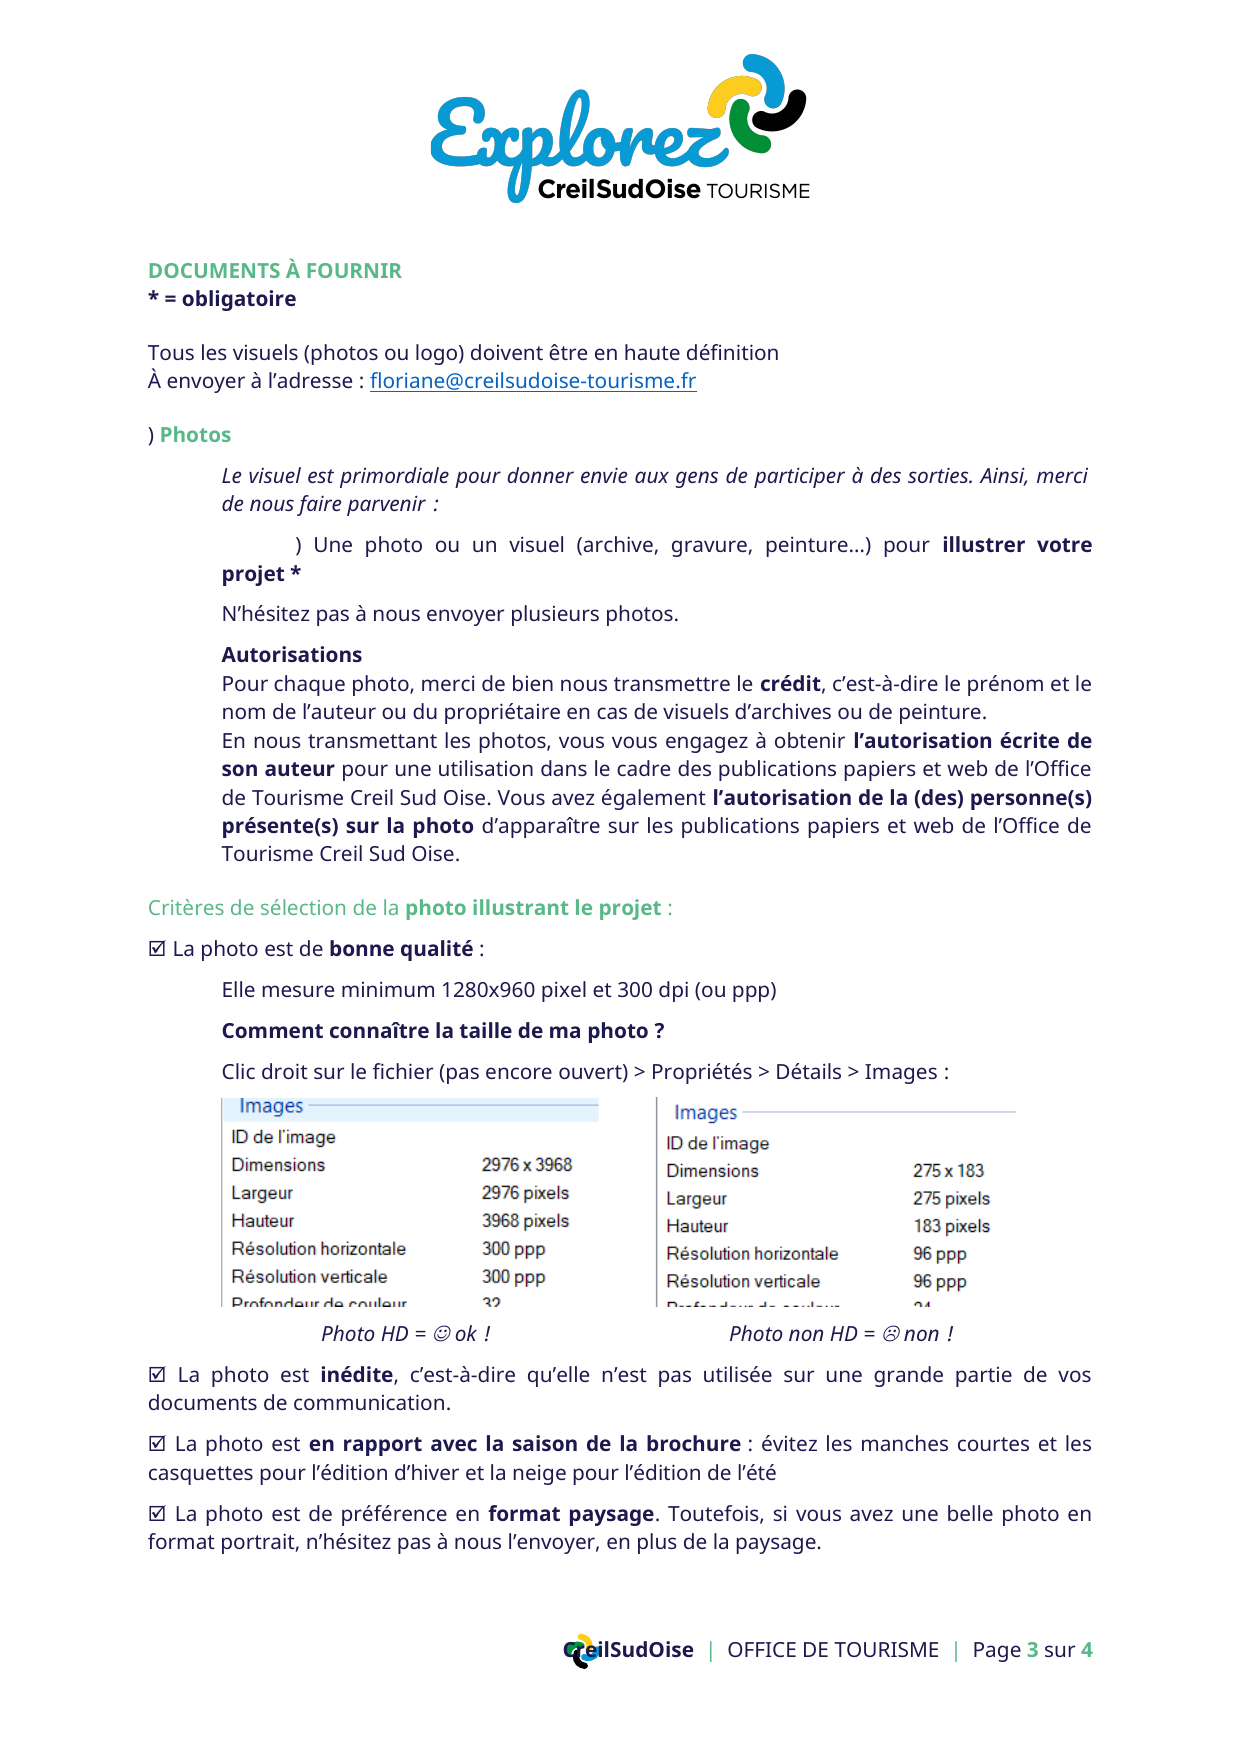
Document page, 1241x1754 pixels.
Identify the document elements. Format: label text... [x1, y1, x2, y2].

text * = obligatoire [148, 284, 1093, 313]
text Photo HD = ok ! Photo non HD = non ! [148, 1319, 1093, 1348]
picture [430, 155, 512, 203]
text La photo est de bonne qualité : [148, 934, 1093, 962]
text ) Photos [148, 420, 1093, 448]
text Autorisations [148, 641, 1093, 669]
picture [665, 137, 674, 147]
picture [594, 138, 605, 157]
text Tous les visuels (photos ou logo) doivent être en haute définition [148, 338, 1093, 366]
text DOCUMENTS À FOURNIR [148, 256, 1093, 284]
text Le visuel est primordiale pour donner envie aux gens de participer à des sorties. Ainsi, merci de nous faire parvenir : [221, 461, 1093, 518]
text La photo est inédite, c’est-à-dire qu’elle n’est pas utilisée sur une grande partie de vos documents de communication. [148, 1360, 1093, 1417]
text Elle mesure minimum 1280x960 pixel et 300 dpi (ou ppp) [148, 975, 1093, 1003]
picture [430, 54, 810, 203]
text À envoyer à l’adresse : floriane@creilsudoise-tourisme.fr [148, 366, 1093, 395]
text Pour chaque photo, merci de bien nous transmettre le crédit, c’est-à-dire le prénom et le nom de l’auteur ou du propriétaire en cas de visuels d’archives ou de peinture. [221, 669, 1093, 726]
text Clic droit sur le fichier (pas encore ouvert) > Propriétés > Détails > Images : [148, 1057, 1093, 1085]
text Critères de sélection de la photo illustrant le projet : [148, 893, 1093, 921]
picture [533, 137, 542, 157]
picture [515, 169, 521, 194]
picture [570, 98, 581, 136]
text Comment connaître la taille de ma photo ? [148, 1016, 1093, 1044]
text ) Une photo ou un visuel (archive, gravure, peinture…) pour illustrer votre projet * [221, 530, 1093, 587]
picture [647, 1097, 1017, 1307]
text En nous transmettant les photos, vous vous engagez à obtenir l’autorisation écrite de son auteur pour une utilisation dans le cadre des publications papiers et web de l’Office de Tourisme Creil Sud Oise. Vous avez également l’autorisation de la (des) personne(s) présente(s) sur la photo d’apparaître sur les publications papiers et web de l’Office de Tourisme Creil Sud Oise. [221, 726, 1093, 868]
text N’hésitez pas à nous envoyer plusieurs photos. [148, 599, 1093, 628]
picture [221, 1098, 599, 1307]
text La photo est en rapport avec la saison de la brochure : évitez les manches courtes et les casquettes pour l’édition d’hiver et la neige pour l’édition de l’été [148, 1429, 1093, 1486]
text La photo est de préférence en format paysage. Toutefois, si vous avez une belle photo en format portrait, n’hésitez pas à nous l’envoyer, en plus de la paysage. [148, 1499, 1093, 1556]
